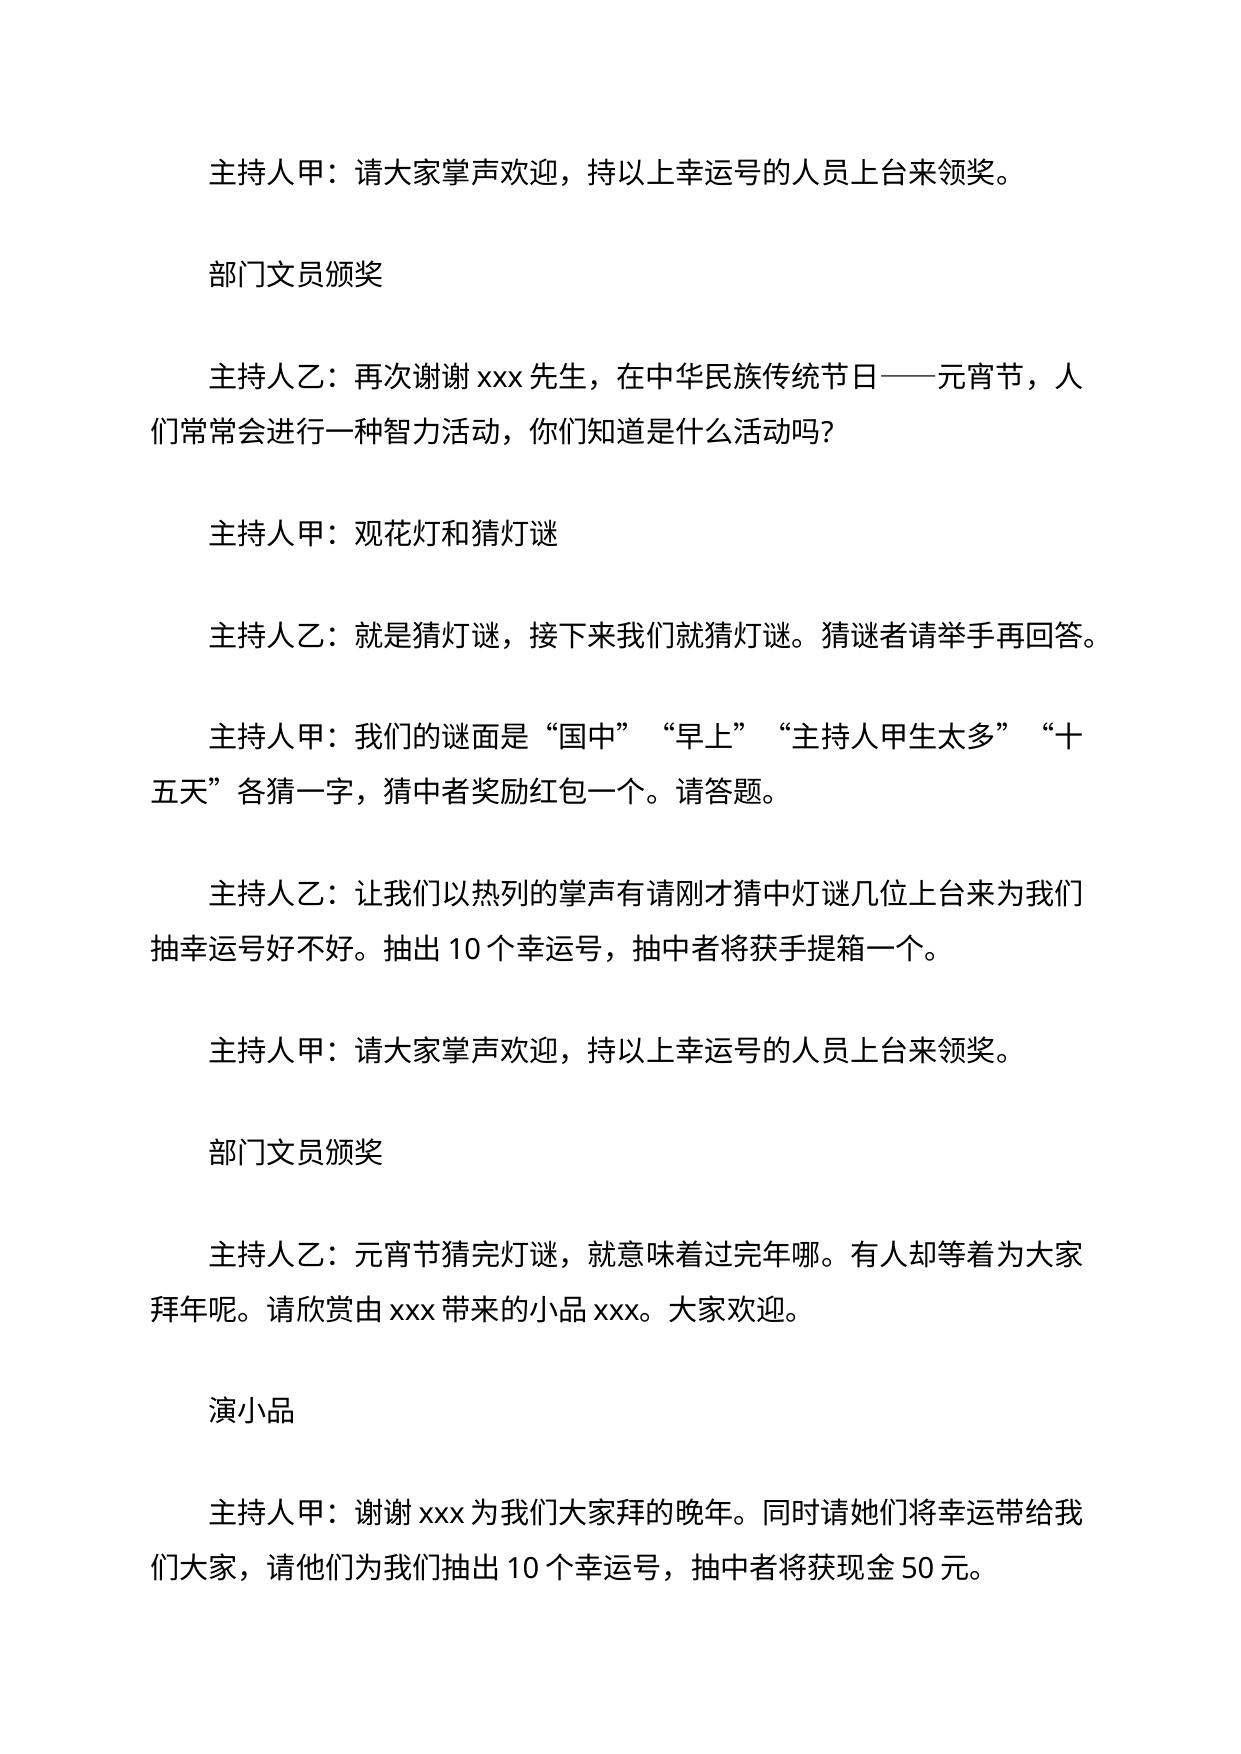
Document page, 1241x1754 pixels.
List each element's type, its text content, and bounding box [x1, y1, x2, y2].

text 主持人乙：再次谢谢xxx先生，在中华民族传统节日——元宵节，人们常常会进行一种智力活动，你们知道是什么活动吗? [150, 353, 1090, 451]
text 主持人乙：元宵节猜完灯谜，就意味着过完年哪。有人却等着为大家拜年呢。请欣赏由xxx带来的小品xxx。大家欢迎。 [150, 1231, 1090, 1328]
text 演小品 [150, 1388, 1090, 1430]
text 主持人甲：我们的谜面是“国中”“早上”“主持人甲生太多”“十五天”各猜一字，猜中者奖励红包一个。请答题。 [150, 714, 1090, 811]
text 主持人乙：就是猜灯谜，接下来我们就猜灯谜。猜谜者请举手再回答。 [150, 612, 1090, 654]
text 主持人甲：谢谢xxx为我们大家拜的晚年。同时请她们将幸运带给我们大家，请他们为我们抽出10个幸运号，抽中者将获现金50元。 [150, 1490, 1090, 1587]
text 主持人乙：让我们以热列的掌声有请刚才猜中灯谜几位上台来为我们抽幸运号好不好。抽出10个幸运号，抽中者将获手提箱一个。 [150, 871, 1090, 968]
text 主持人甲：观花灯和猜灯谜 [150, 511, 1090, 553]
text 部门文员颁奖 [150, 1129, 1090, 1172]
text 主持人甲：请大家掌声欢迎，持以上幸运号的人员上台来领奖。 [150, 1028, 1090, 1070]
text 部门文员颁奖 [150, 252, 1090, 294]
text 主持人甲：请大家掌声欢迎，持以上幸运号的人员上台来领奖。 [150, 150, 1090, 192]
